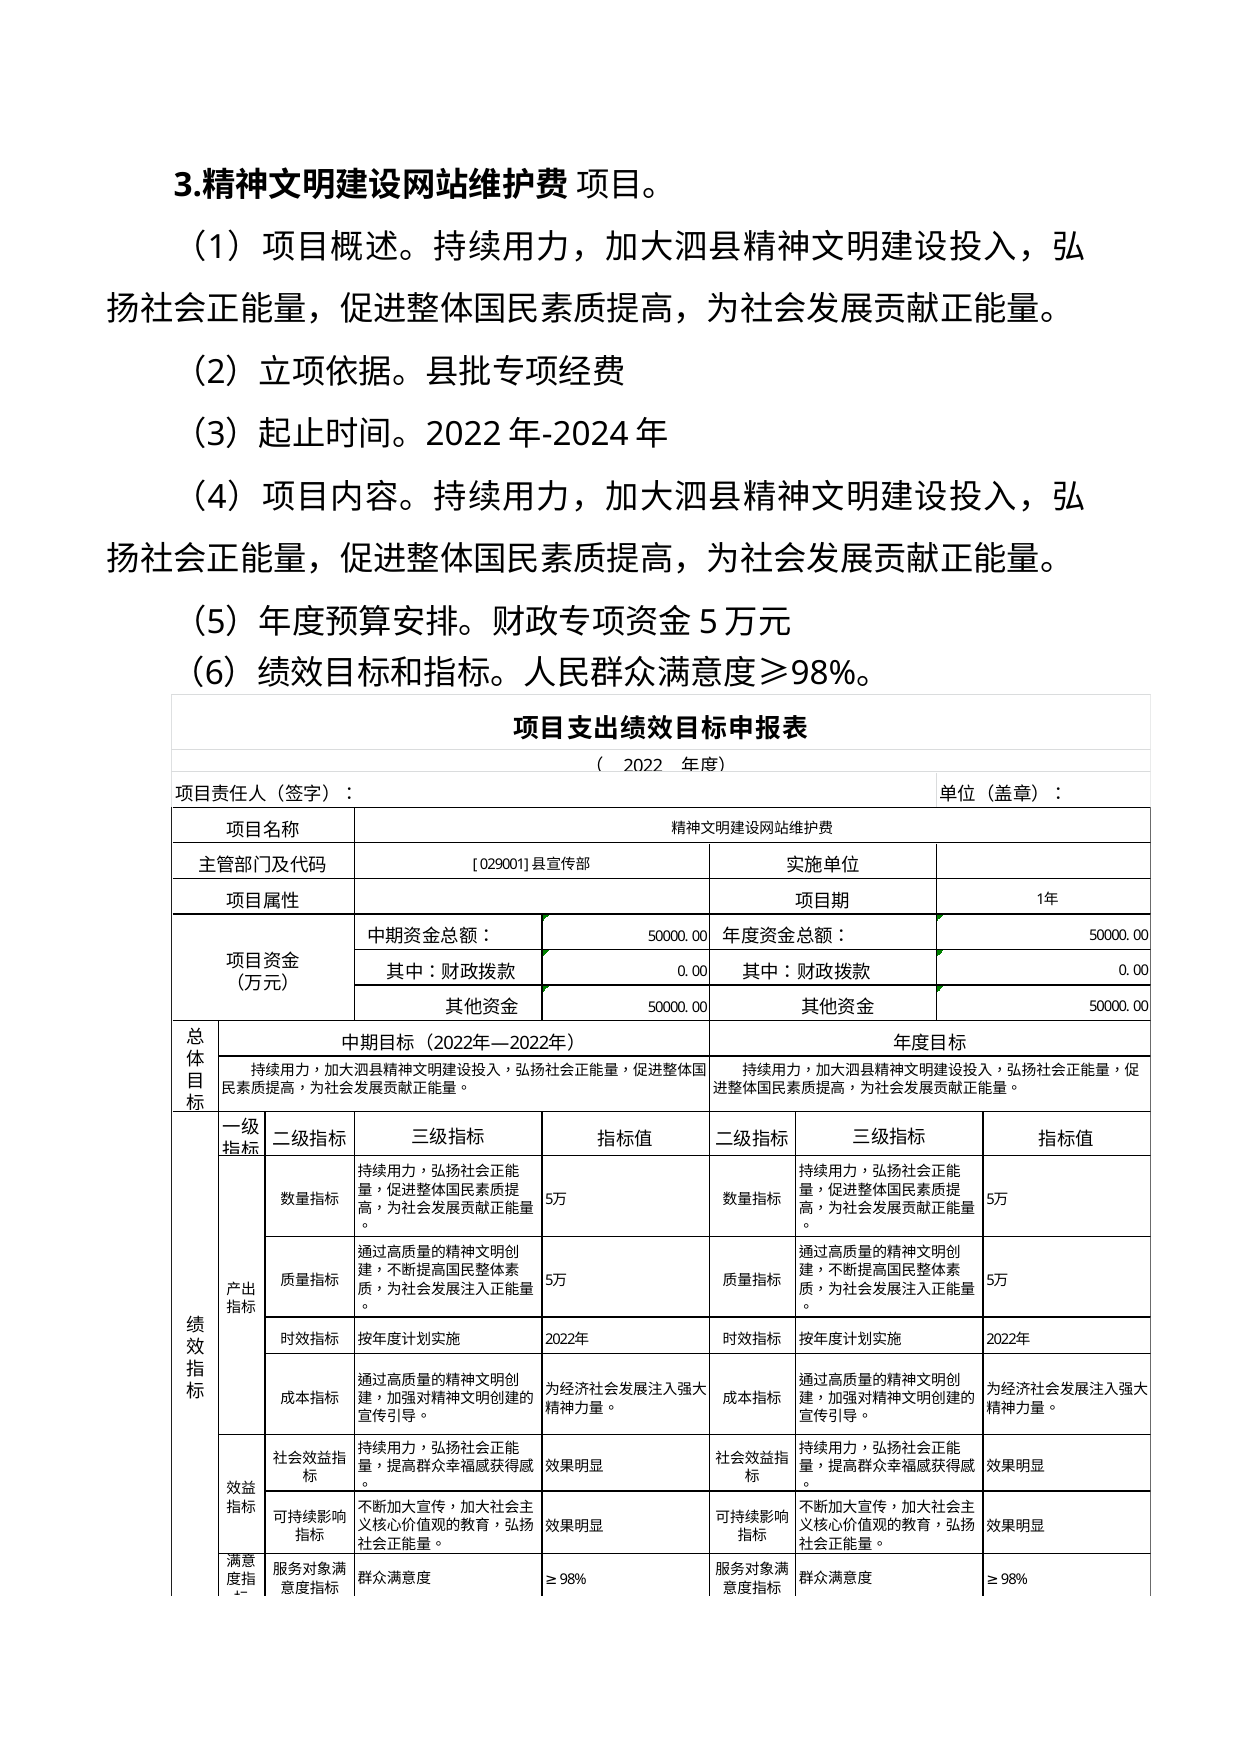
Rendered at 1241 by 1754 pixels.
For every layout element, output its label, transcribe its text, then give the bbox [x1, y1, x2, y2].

text （6）绩效目标和指标。人民群众满意度≥98%。 [106, 646, 1087, 694]
text （2）立项依据。县批专项经费 [106, 333, 1087, 396]
text 3.精神文明建设网站维护费 项目。 [106, 148, 1087, 208]
text （4）项目内容。持续用力，加大泗县精神文明建设投入，弘扬社会正能量，促进整体国民素质提高，为社会发展贡献正能量。 [106, 458, 1087, 583]
text （1）项目概述。持续用力，加大泗县精神文明建设投入，弘扬社会正能量，促进整体国民素质提高，为社会发展贡献正能量。 [106, 208, 1087, 333]
text （3）起止时间。2022年-2024年 [106, 396, 1087, 458]
text （5）年度预算安排。财政专项资金5万元 [106, 583, 1087, 646]
